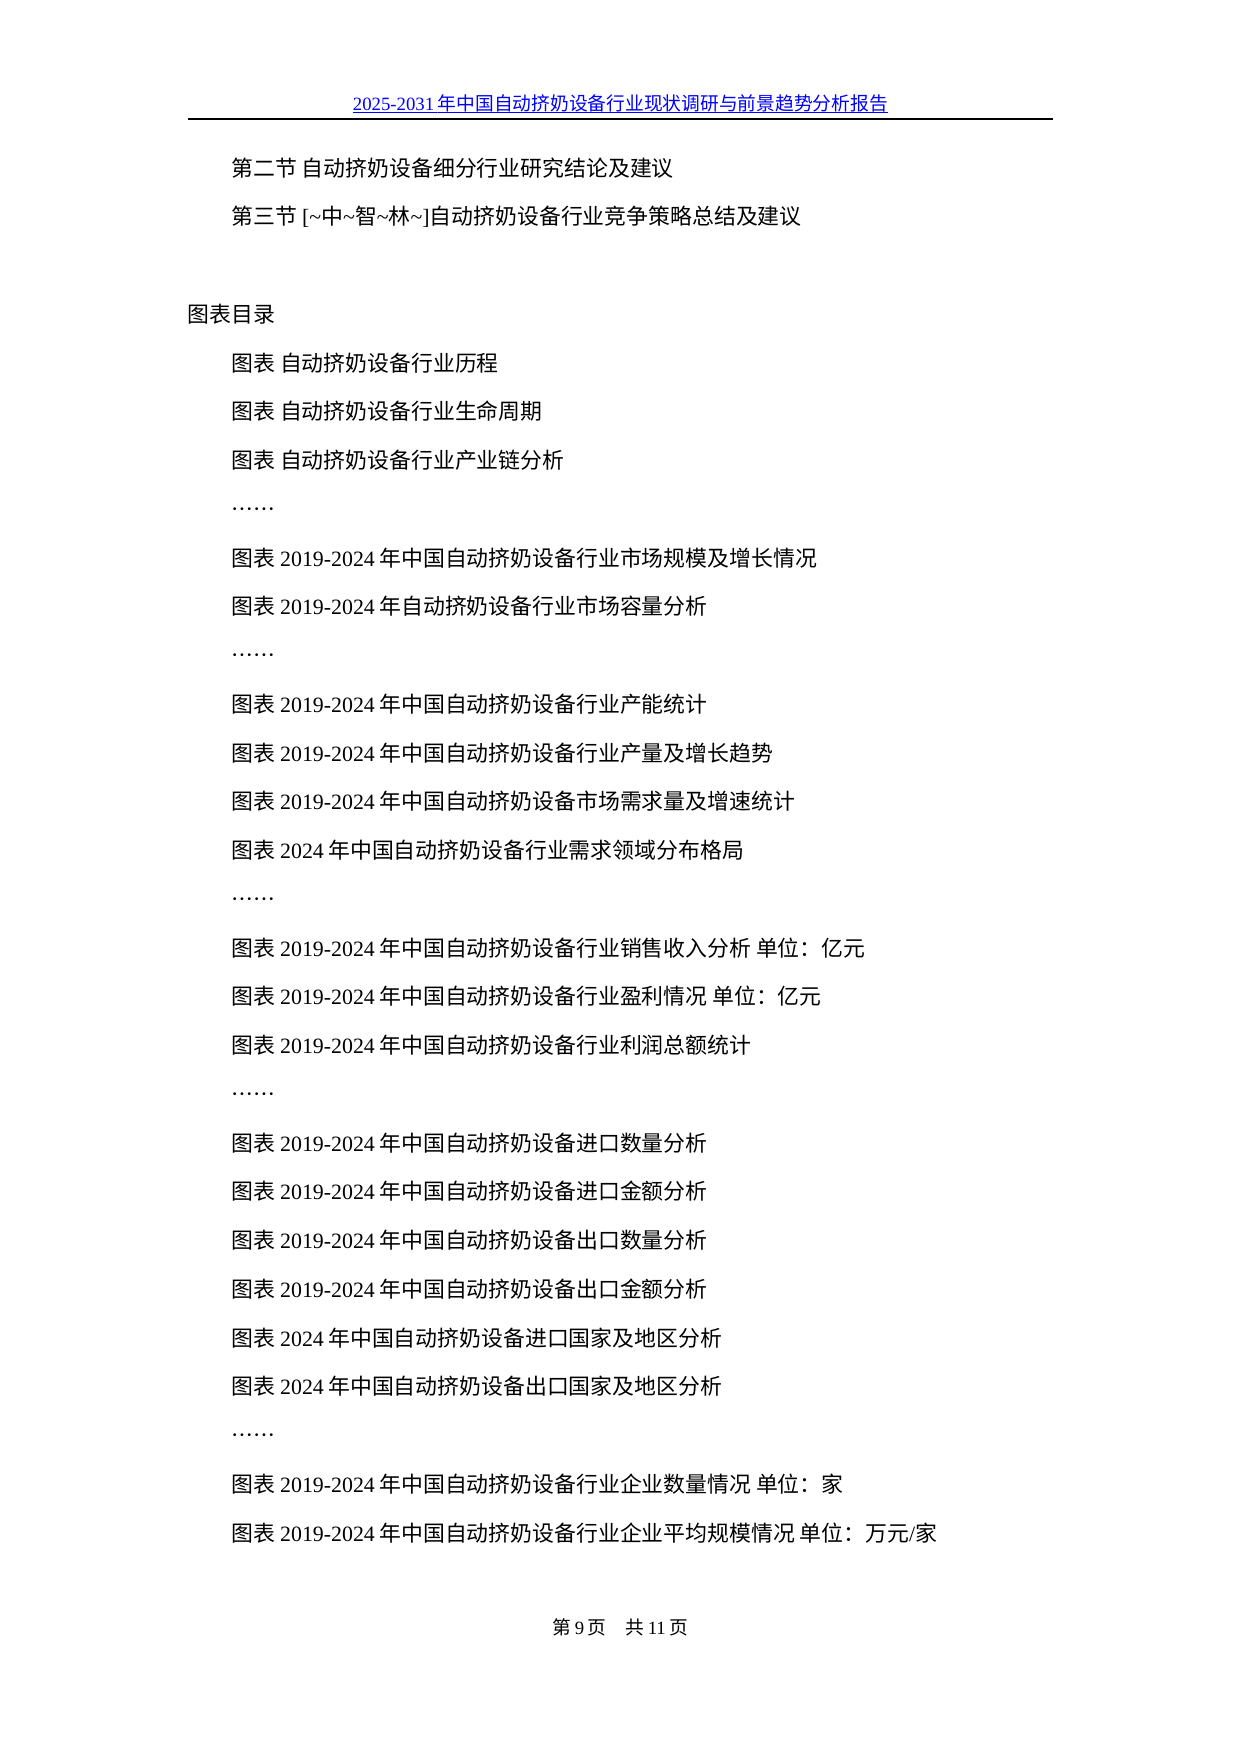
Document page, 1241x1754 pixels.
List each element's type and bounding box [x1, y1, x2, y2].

text [187, 150, 1053, 1548]
